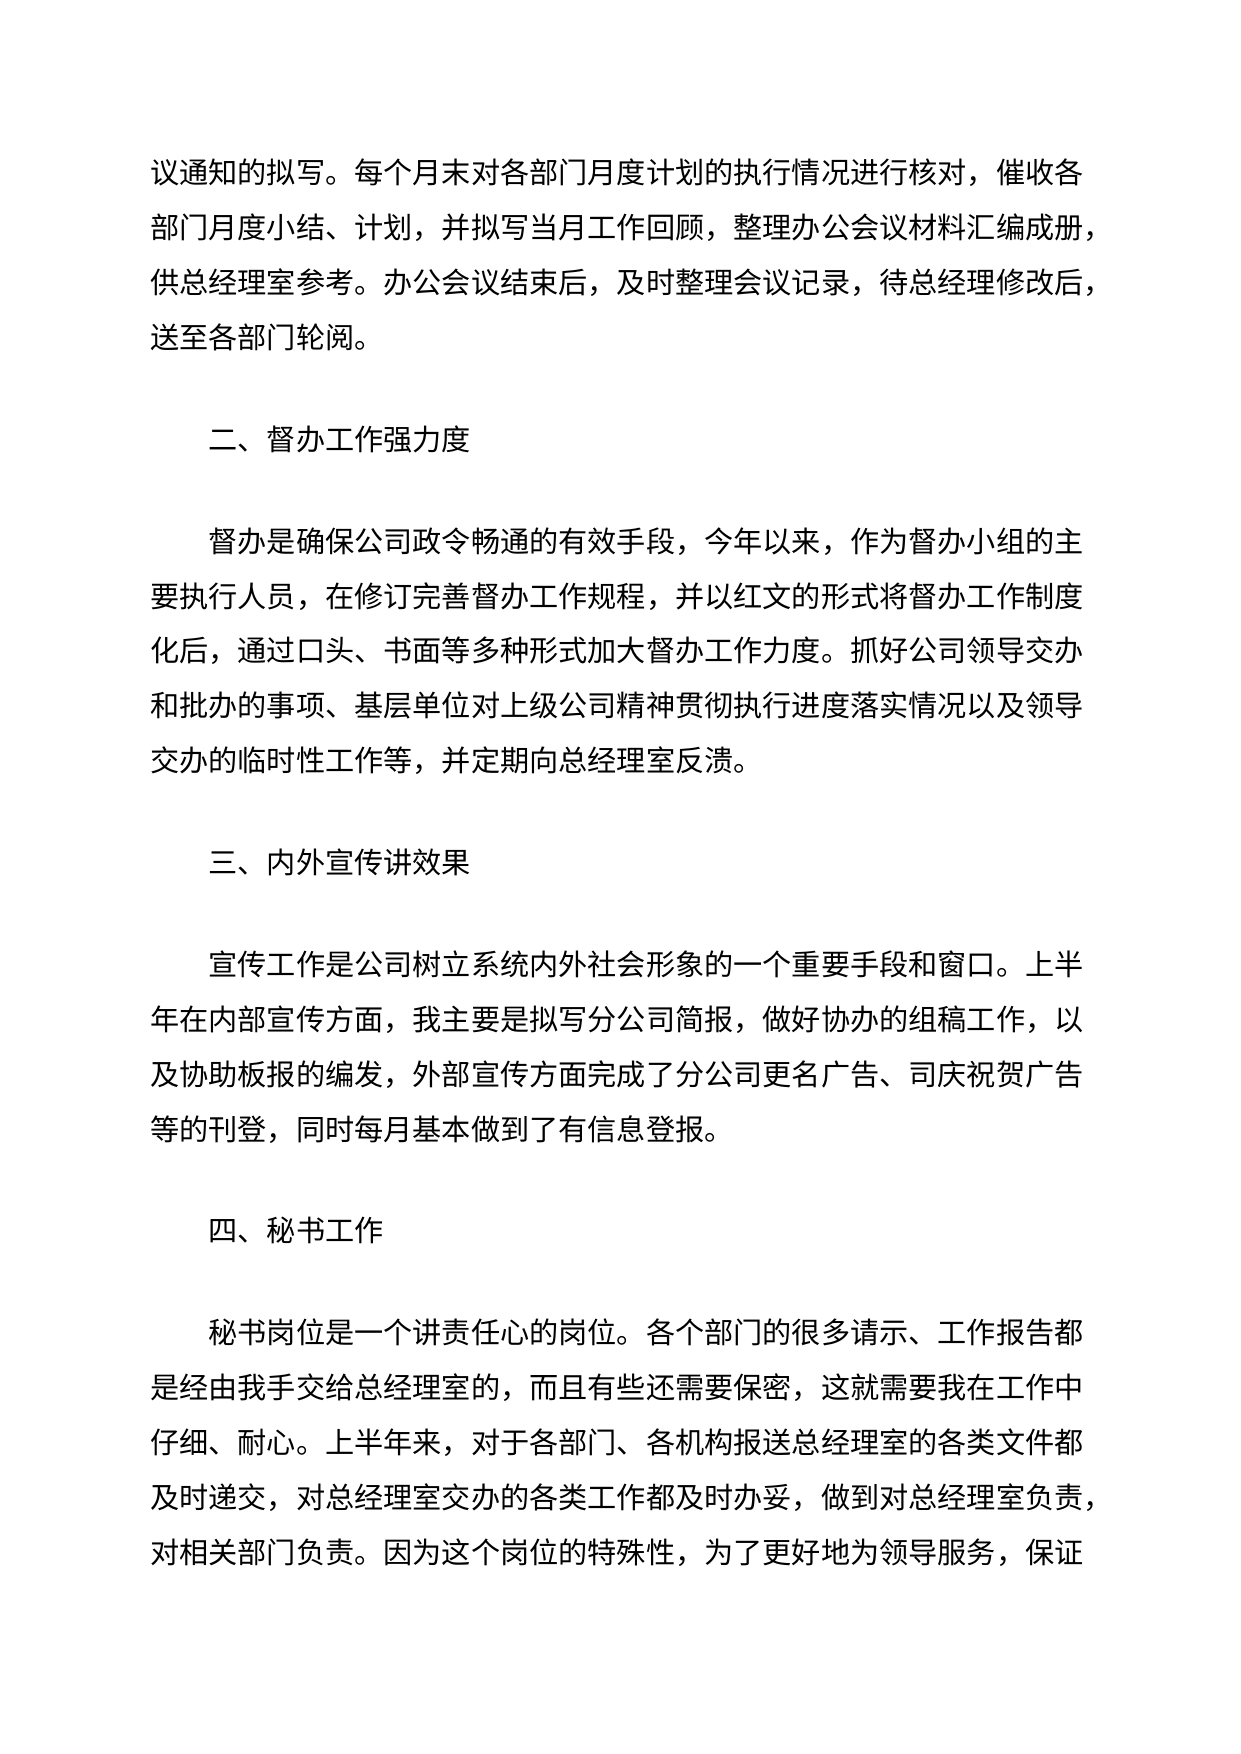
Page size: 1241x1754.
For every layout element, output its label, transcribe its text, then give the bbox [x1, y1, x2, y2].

text 三、内外宣传讲效果 [150, 839, 1090, 882]
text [150, 1309, 1090, 1571]
text 宣传工作是公司树立系统内外社会形象的一个重要手段和窗口。上半年在内部宣传方面，我主要是拟写分公司简报，做好协办的组稿工作，以及协助板报的编发，外部宣传方面完成了分公司更名广告、司庆祝贺广告等的刊登，同时每月基本做到了有信息登报。 [150, 941, 1090, 1148]
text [150, 150, 1090, 357]
text 四、秘书工作 [150, 1208, 1090, 1250]
text 二、督办工作强力度 [150, 416, 1090, 459]
text 督办是确保公司政令畅通的有效手段，今年以来，作为督办小组的主要执行人员，在修订完善督办工作规程，并以红文的形式将督办工作制度化后，通过口头、书面等多种形式加大督办工作力度。抓好公司领导交办和批办的事项、基层单位对上级公司精神贯彻执行进度落实情况以及领导交办的临时性工作等，并定期向总经理室反溃。 [150, 518, 1090, 780]
